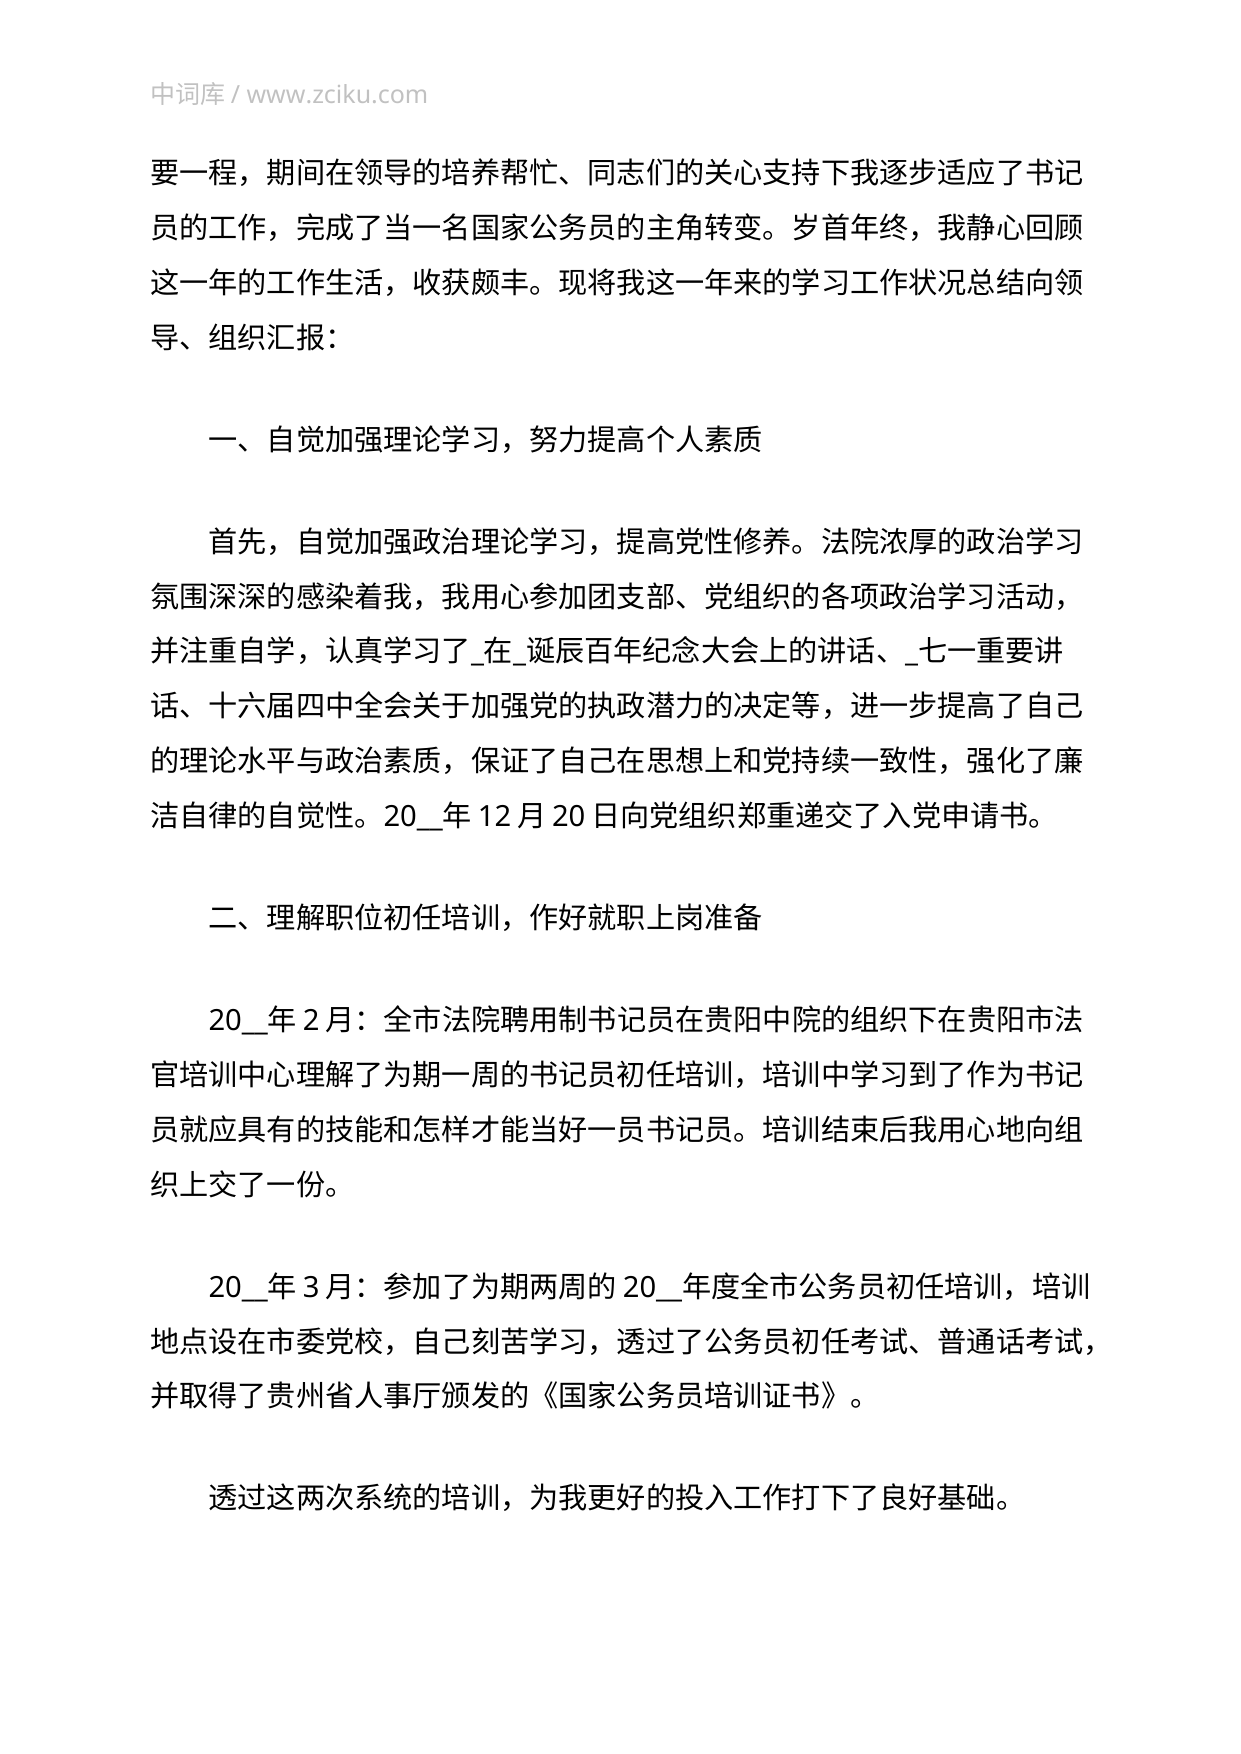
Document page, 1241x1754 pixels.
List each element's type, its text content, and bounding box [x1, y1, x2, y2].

text 20__年2月：全市法院聘用制书记员在贵阳中院的组织下在贵阳市法官培训中心理解了为期一周的书记员初任培训，培训中学习到了作为书记员就应具有的技能和怎样才能当好一员书记员。培训结束后我用心地向组织上交了一份。 [150, 997, 1090, 1204]
text 透过这两次系统的培训，为我更好的投入工作打下了良好基础。 [150, 1475, 1090, 1517]
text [150, 150, 1090, 357]
text 首先，自觉加强政治理论学习，提高党性修养。法院浓厚的政治学习氛围深深的感染着我，我用心参加团支部、党组织的各项政治学习活动，并注重自学，认真学习了_在_诞辰百年纪念大会上的讲话、_七一重要讲话、十六届四中全会关于加强党的执政潜力的决定等，进一步提高了自己的理论水平与政治素质，保证了自己在思想上和党持续一致性，强化了廉洁自律的自觉性。20__年12月20日向党组织郑重递交了入党申请书。 [150, 518, 1090, 835]
text 一、自觉加强理论学习，努力提高个人素质 [150, 416, 1090, 459]
text 20__年3月：参加了为期两周的20__年度全市公务员初任培训，培训地点设在市委党校，自己刻苦学习，透过了公务员初任考试、普通话考试，并取得了贵州省人事厅颁发的《国家公务员培训证书》。 [150, 1263, 1090, 1415]
text 二、理解职位初任培训，作好就职上岗准备 [150, 895, 1090, 937]
